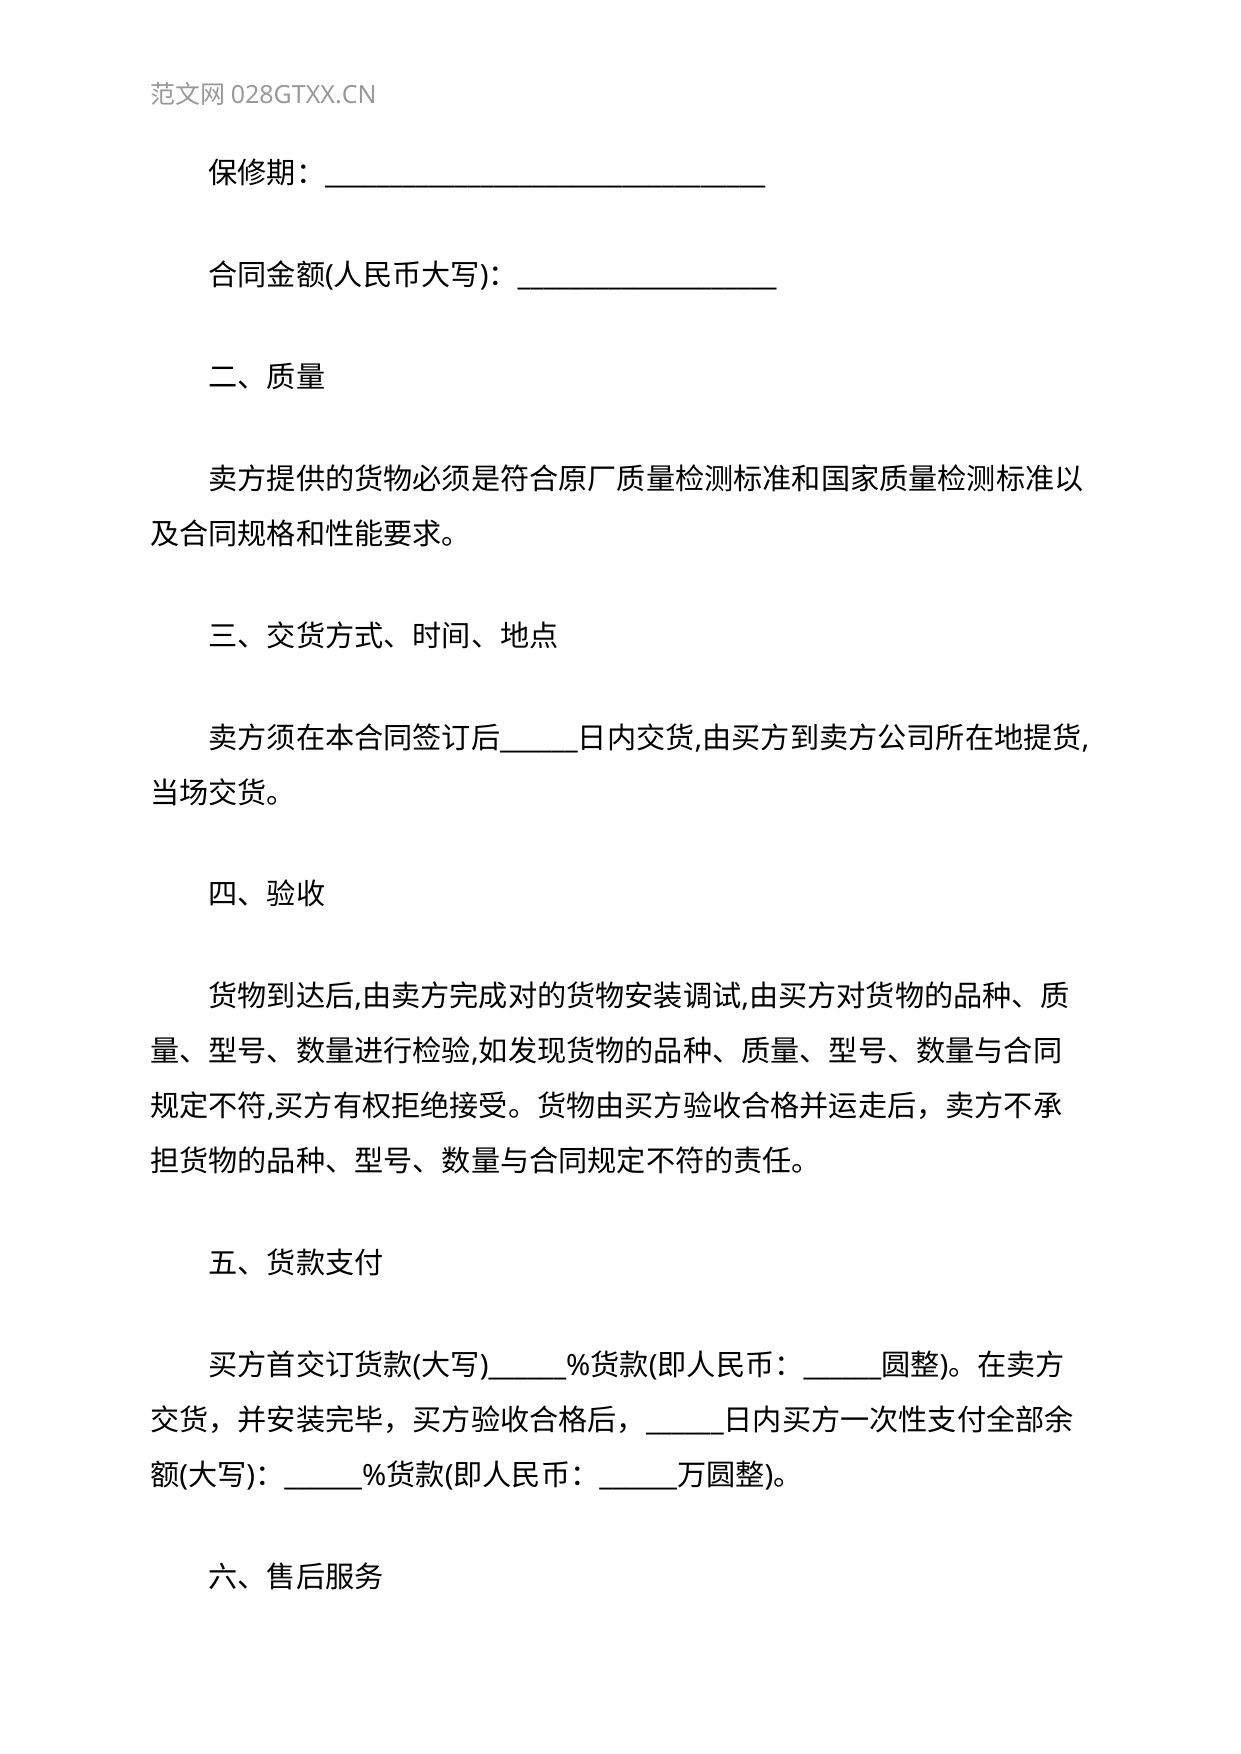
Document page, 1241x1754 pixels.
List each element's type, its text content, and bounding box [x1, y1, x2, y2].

text 合同金额(人民币大写)：____________________ [150, 252, 1090, 294]
text 三、交货方式、时间、地点 [150, 612, 1090, 655]
text 卖方提供的货物必须是符合原厂质量检测标准和国家质量检测标准以及合同规格和性能要求。 [150, 456, 1090, 553]
text 卖方须在本合同签订后______日内交货,由买方到卖方公司所在地提货,当场交货。 [150, 714, 1090, 811]
text 买方首交订货款(大写)______%货款(即人民币：______圆整)。在卖方交货，并安装完毕，买方验收合格后，______日内买方一次性支付全部余额(大写)：______%货款(即人民币：______万圆整)。 [150, 1341, 1090, 1494]
text 二、质量 [150, 354, 1090, 396]
text 五、货款支付 [150, 1239, 1090, 1282]
text 保修期：__________________________________ [150, 150, 1090, 192]
text 六、售后服务 [150, 1553, 1090, 1596]
text 货物到达后,由卖方完成对的货物安装调试,由买方对货物的品种、质量、型号、数量进行检验,如发现货物的品种、质量、型号、数量与合同规定不符,买方有权拒绝接受。货物由买方验收合格并运走后，卖方不承担货物的品种、型号、数量与合同规定不符的责任。 [150, 973, 1090, 1180]
text 四、验收 [150, 871, 1090, 913]
